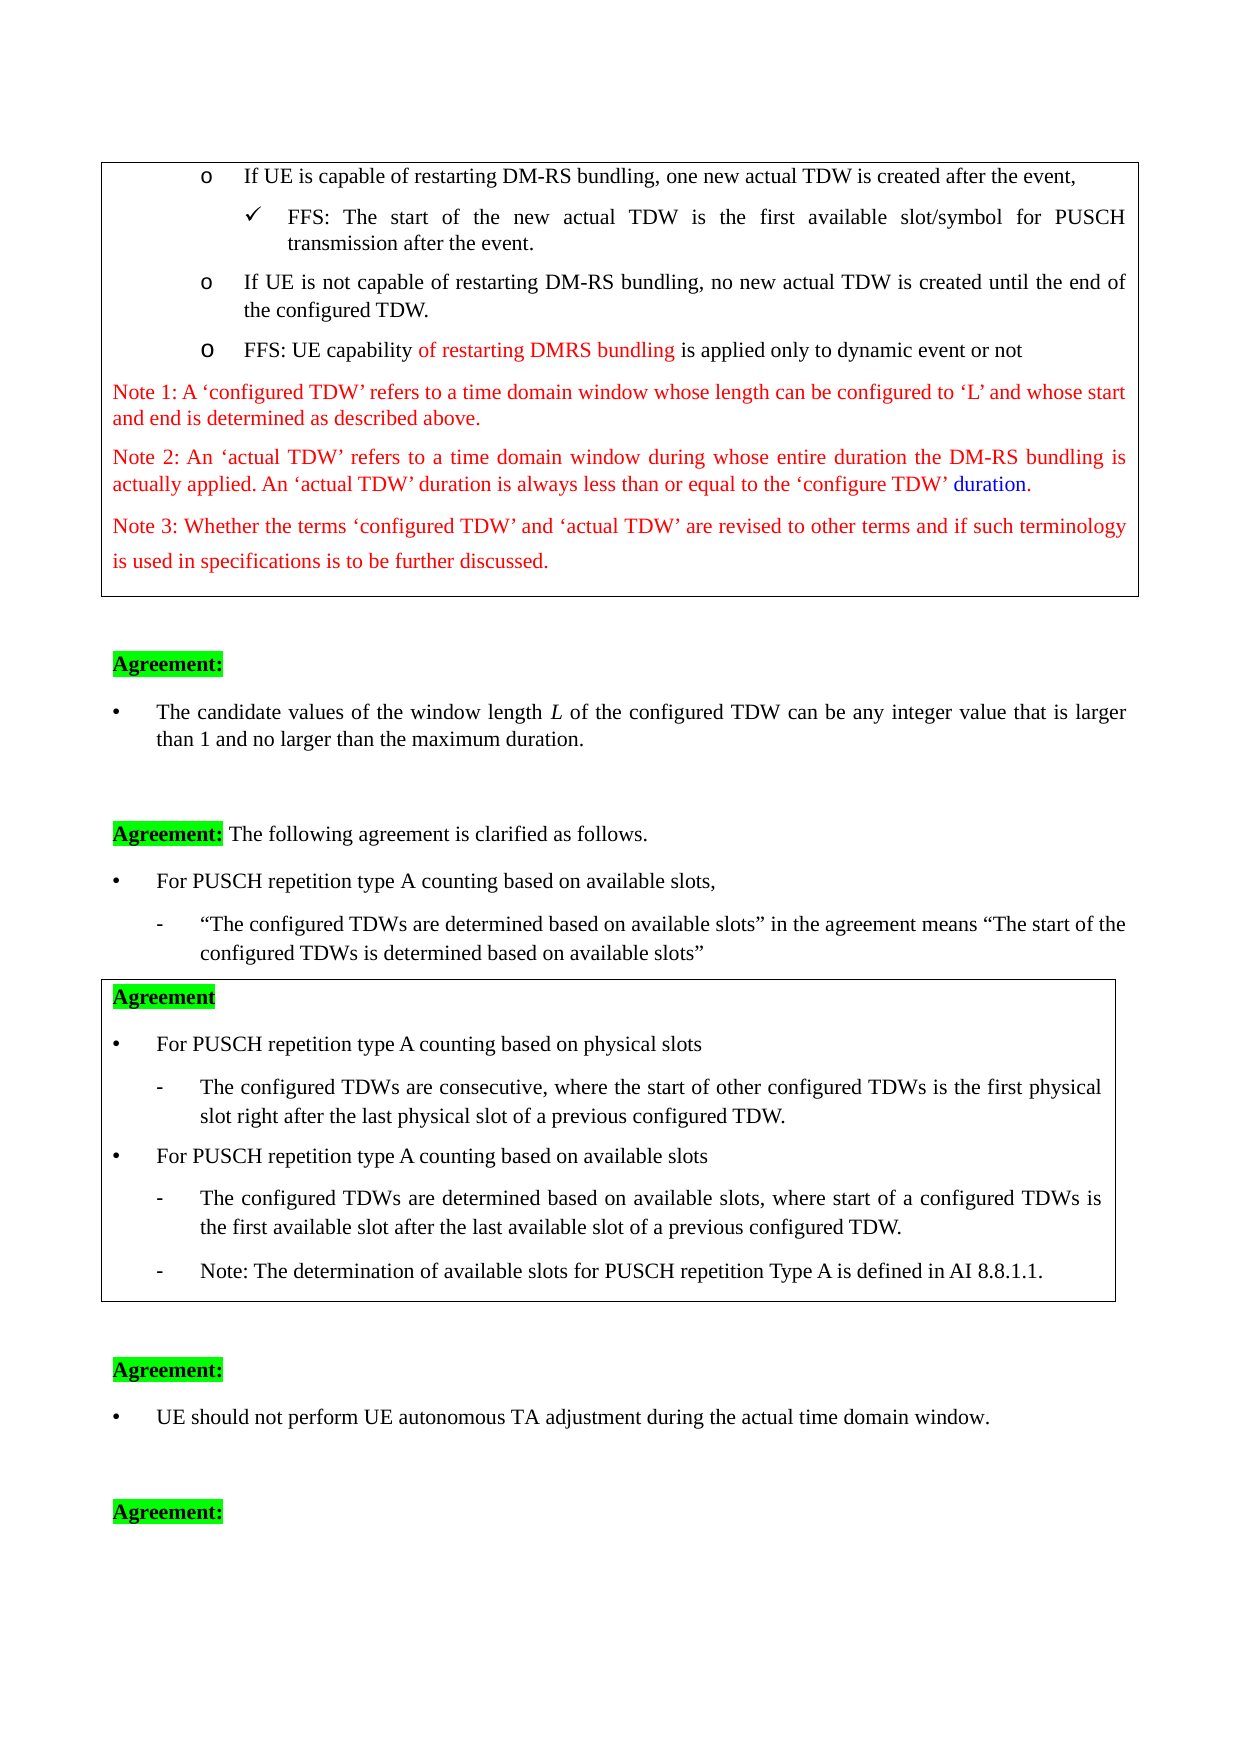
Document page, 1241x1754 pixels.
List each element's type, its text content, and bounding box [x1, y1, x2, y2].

list “The configured TDWs are determined based on available slots” in the agreement means “The start of the configured TDWs is determined based on available slots” [156, 908, 1128, 965]
list The candidate values of the window length L of the configured TDW can be any integer value that is larger than 1 and no larger than the maximum duration. [112, 699, 1128, 751]
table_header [102, 163, 1138, 596]
list For PUSCH repetition type A counting based on available slots, [112, 868, 1128, 893]
text Agreement: [112, 648, 1128, 680]
table_header Agreement For PUSCH repetition type A counting based on physical slots The configured TDWs are consecutive, where the start of other configured TDWs is the first physical slot right after the last physical slot of a previous configured TDW. For PUSCH repetition type A counting based on available slots The configured TDWs are determined based on available slots, where start of a configured TDWs is the first available slot after the last available slot of a previous configured TDW. Note: The determination of available slots for PUSCH repetition Type A is defined in AI 8.8.1.1. [102, 980, 1115, 1301]
text Agreement: [112, 1353, 1128, 1385]
text Agreement: [112, 1495, 1128, 1527]
list UE should not perform UE autonomous TA adjustment during the actual time domain window. [112, 1404, 1128, 1429]
text Agreement: The following agreement is clarified as follows. [112, 817, 1128, 849]
